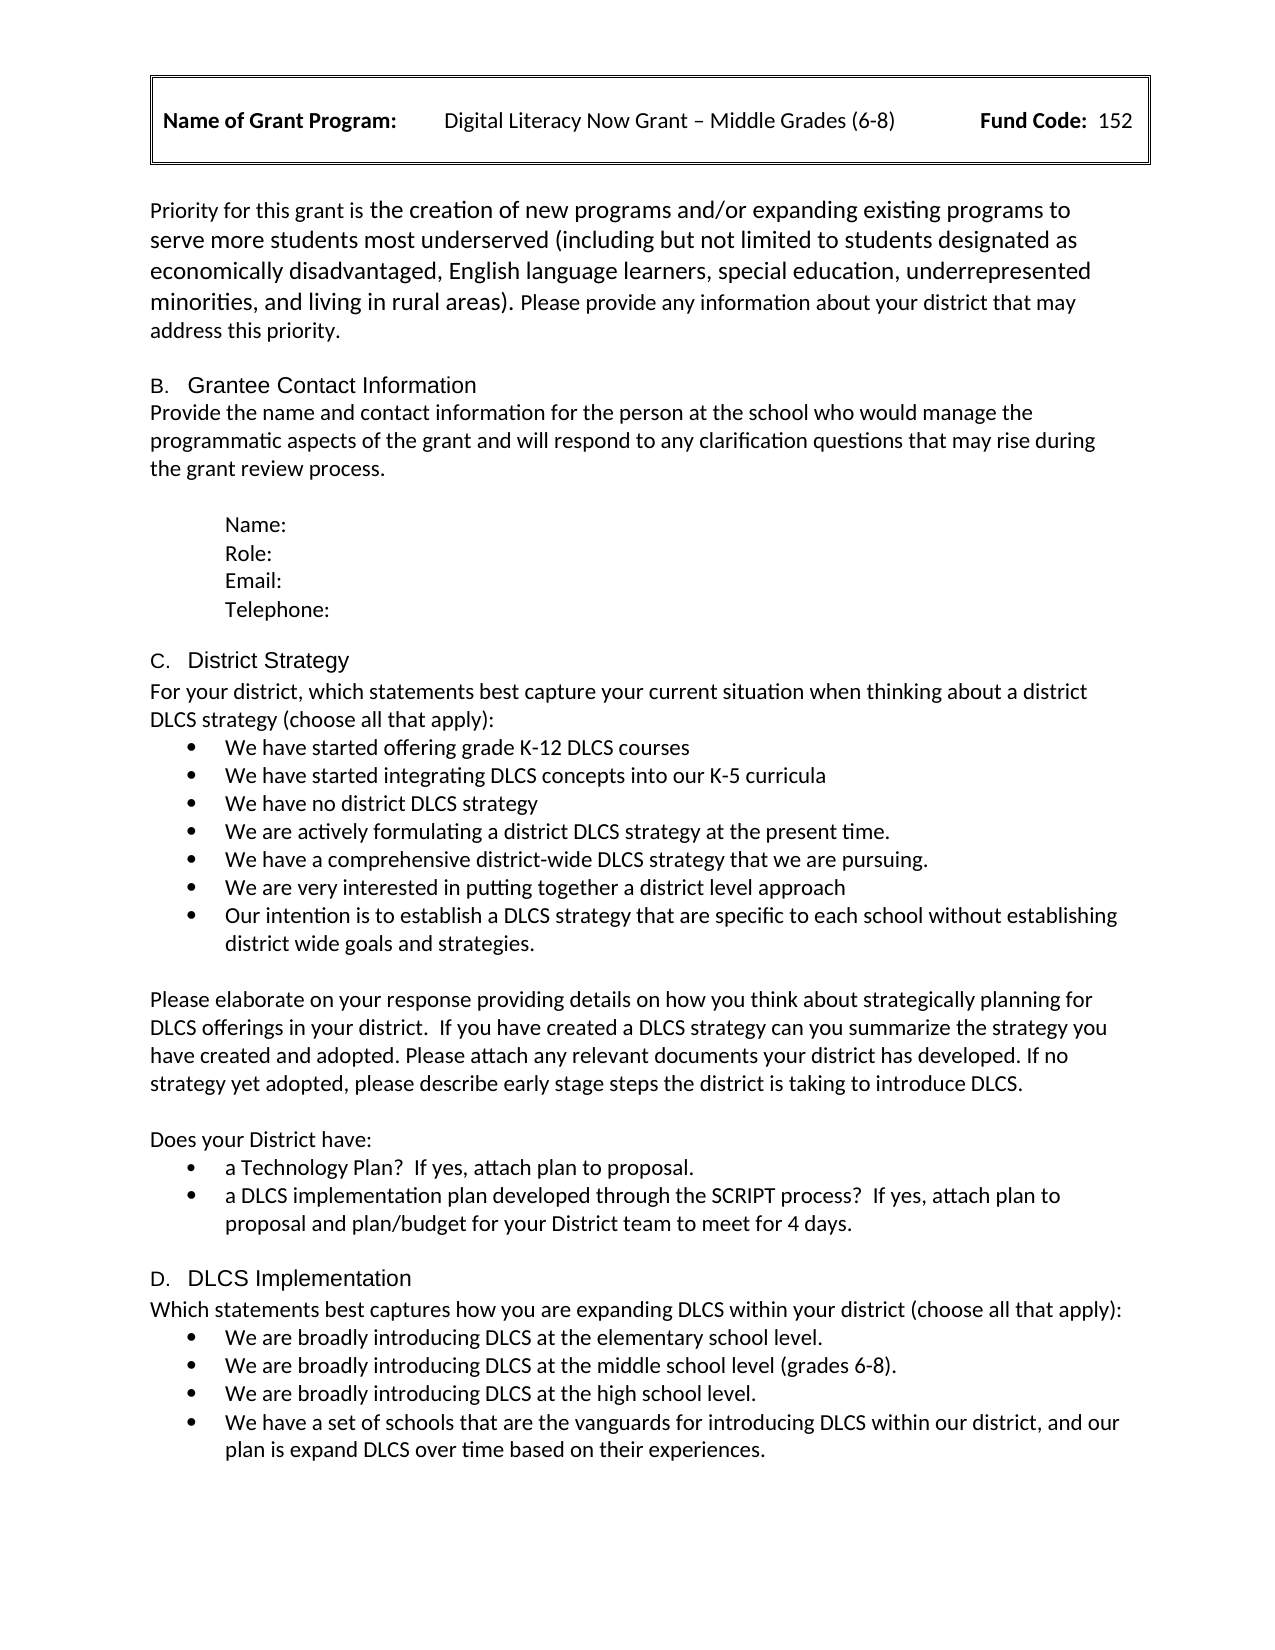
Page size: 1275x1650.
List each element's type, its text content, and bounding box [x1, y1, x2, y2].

list We have started offering grade K-12 DLCS courses [187, 733, 1125, 761]
text Email: [225, 567, 1125, 595]
text Name: [225, 511, 1125, 539]
text Priority for this grant is the creation of new programs and/or expanding existing programs to serve more students most underserved (including but not limited to students designated as economically disadvantaged, English language learners, special education, underrepresented minorities, and living in rural areas). Please provide any information about your district that may address this priority. [150, 194, 1125, 344]
text Which statements best captures how you are expanding DLCS within your district (choose all that apply): [150, 1296, 1125, 1323]
text Provide the name and contact information for the person at the school who would manage the programmatic aspects of the grant and will respond to any clarification questions that may rise during the grant review process. [150, 398, 1125, 483]
list We are broadly introducing DLCS at the elementary school level. [187, 1323, 1125, 1352]
list a DLCS implementation plan developed through the SCRIPT process? If yes, attach plan to proposal and plan/budget for your District team to meet for 4 days. [187, 1181, 1125, 1237]
list DLCS Implementation [150, 1265, 1125, 1292]
text Role: [225, 539, 1125, 567]
list We are very interested in putting together a district level approach [187, 873, 1125, 901]
list We have no district DLCS strategy [187, 789, 1125, 817]
text For your district, which statements best capture your current situation when thinking about a district DLCS strategy (choose all that apply): [150, 677, 1125, 733]
list Grantee Contact Information [150, 372, 1125, 398]
list We have a set of schools that are the vanguards for introducing DLCS within our district, and our plan is expand DLCS over time based on their experiences. [187, 1408, 1125, 1464]
list a Technology Plan? If yes, attach plan to proposal. [187, 1153, 1125, 1181]
text Does your District have: [150, 1125, 1125, 1153]
text Please elaborate on your response providing details on how you think about strategically planning for DLCS offerings in your district. If you have created a DLCS strategy can you summarize the strategy you have created and adopted. Please attach any relevant documents your district has developed. If no strategy yet adopted, please describe early stage steps the district is taking to introduce DLCS. [150, 985, 1125, 1097]
list We are broadly introducing DLCS at the middle school level (grades 6-8). [187, 1352, 1125, 1379]
list We are broadly introducing DLCS at the high school level. [187, 1379, 1125, 1408]
text Telephone: [225, 595, 1125, 623]
list We have started integrating DLCS concepts into our K-5 curricula [187, 761, 1125, 789]
list Our intention is to establish a DLCS strategy that are specific to each school without establishing district wide goals and strategies. [187, 901, 1125, 957]
list District Strategy [150, 647, 1125, 673]
list We are actively formulating a district DLCS strategy at the present time. [187, 817, 1125, 845]
list We have a comprehensive district-wide DLCS strategy that we are pursuing. [187, 845, 1125, 873]
